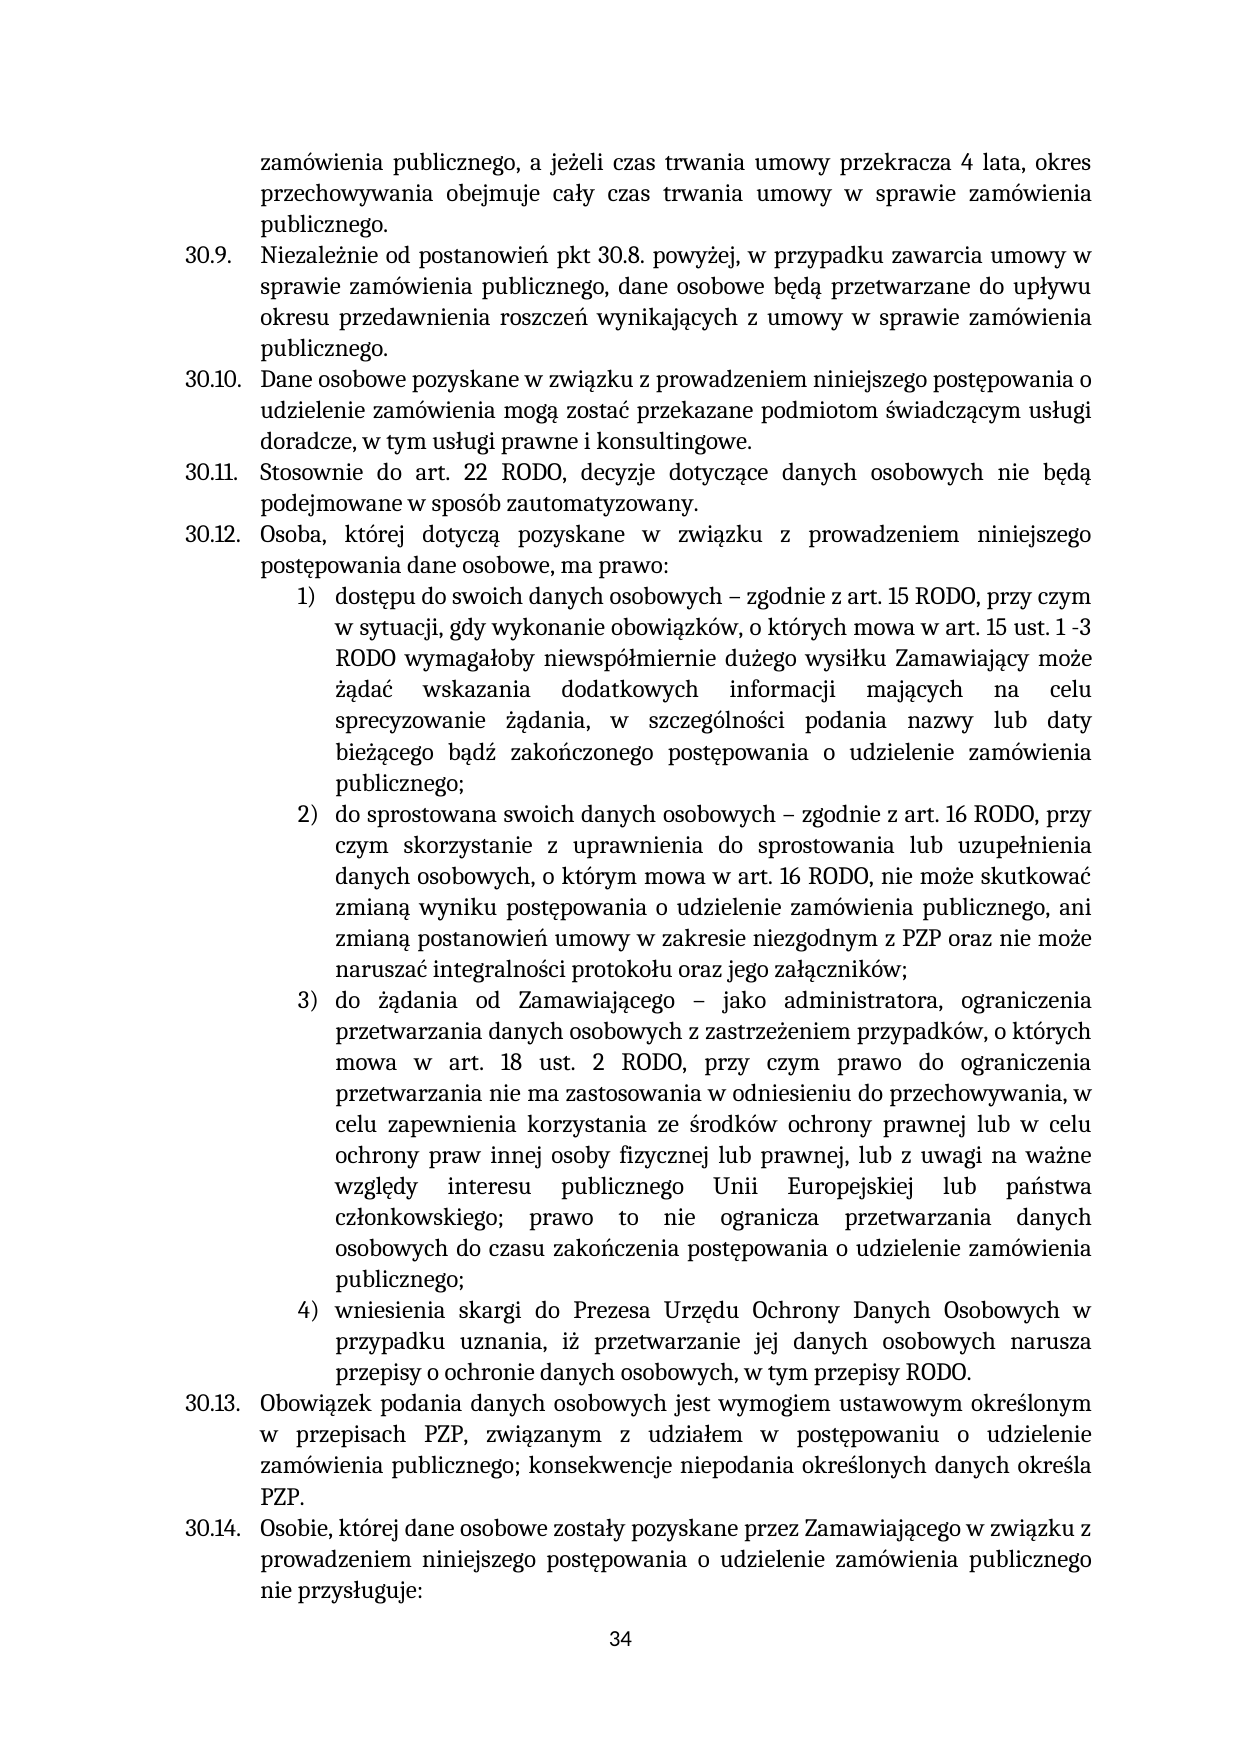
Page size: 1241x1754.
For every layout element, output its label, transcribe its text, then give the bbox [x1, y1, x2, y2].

list Osoba, której dotyczą pozyskane w związku z prowadzeniem niniejszego postępowania dane osobowe, ma prawo: [185, 520, 1093, 580]
list wniesienia skargi do Prezesa Urzędu Ochrony Danych Osobowych w przypadku uznania, iż przetwarzanie jej danych osobowych narusza przepisy o ochronie danych osobowych, w tym przepisy RODO. [298, 1296, 1093, 1387]
list Dane osobowe pozyskane w związku z prowadzeniem niniejszego postępowania o udzielenie zamówienia mogą zostać przekazane podmiotom świadczącym usługi doradcze, w tym usługi prawne i konsultingowe. [185, 365, 1093, 456]
list Osobie, której dane osobowe zostały pozyskane przez Zamawiającego w związku z prowadzeniem niniejszego postępowania o udzielenie zamówienia publicznego nie przysługuje: [185, 1513, 1093, 1604]
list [185, 148, 1093, 238]
list dostępu do swoich danych osobowych – zgodnie z art. 15 RODO, przy czym w sytuacji, gdy wykonanie obowiązków, o których mowa w art. 15 ust. 1 -3 RODO wymagałoby niewspółmiernie dużego wysiłku Zamawiający może żądać wskazania dodatkowych informacji mających na celu sprecyzowanie żądania, w szczególności podania nazwy lub daty bieżącego bądź zakończonego postępowania o udzielenie zamówienia publicznego; [298, 582, 1093, 797]
list do żądania od Zamawiającego – jako administratora, ograniczenia przetwarzania danych osobowych z zastrzeżeniem przypadków, o których mowa w art. 18 ust. 2 RODO, przy czym prawo do ograniczenia przetwarzania nie ma zastosowania w odniesieniu do przechowywania, w celu zapewnienia korzystania ze środków ochrony prawnej lub w celu ochrony praw innej osoby fizycznej lub prawnej, lub z uwagi na ważne względy interesu publicznego Unii Europejskiej lub państwa członkowskiego; prawo to nie ogranicza przetwarzania danych osobowych do czasu zakończenia postępowania o udzielenie zamówienia publicznego; [298, 986, 1093, 1294]
list Stosownie do art. 22 RODO, decyzje dotyczące danych osobowych nie będą podejmowane w sposób zautomatyzowany. [185, 458, 1093, 518]
list do sprostowana swoich danych osobowych – zgodnie z art. 16 RODO, przy czym skorzystanie z uprawnienia do sprostowania lub uzupełnienia danych osobowych, o którym mowa w art. 16 RODO, nie może skutkować zmianą wyniku postępowania o udzielenie zamówienia publicznego, ani zmianą postanowień umowy w zakresie niezgodnym z PZP oraz nie może naruszać integralności protokołu oraz jego załączników; [298, 799, 1093, 983]
list Niezależnie od postanowień pkt 30.8. powyżej, w przypadku zawarcia umowy w sprawie zamówienia publicznego, dane osobowe będą przetwarzane do upływu okresu przedawnienia roszczeń wynikających z umowy w sprawie zamówienia publicznego. [185, 241, 1093, 363]
list Obowiązek podania danych osobowych jest wymogiem ustawowym określonym w przepisach PZP, związanym z udziałem w postępowaniu o udzielenie zamówienia publicznego; konsekwencje niepodania określonych danych określa PZP. [185, 1389, 1093, 1511]
